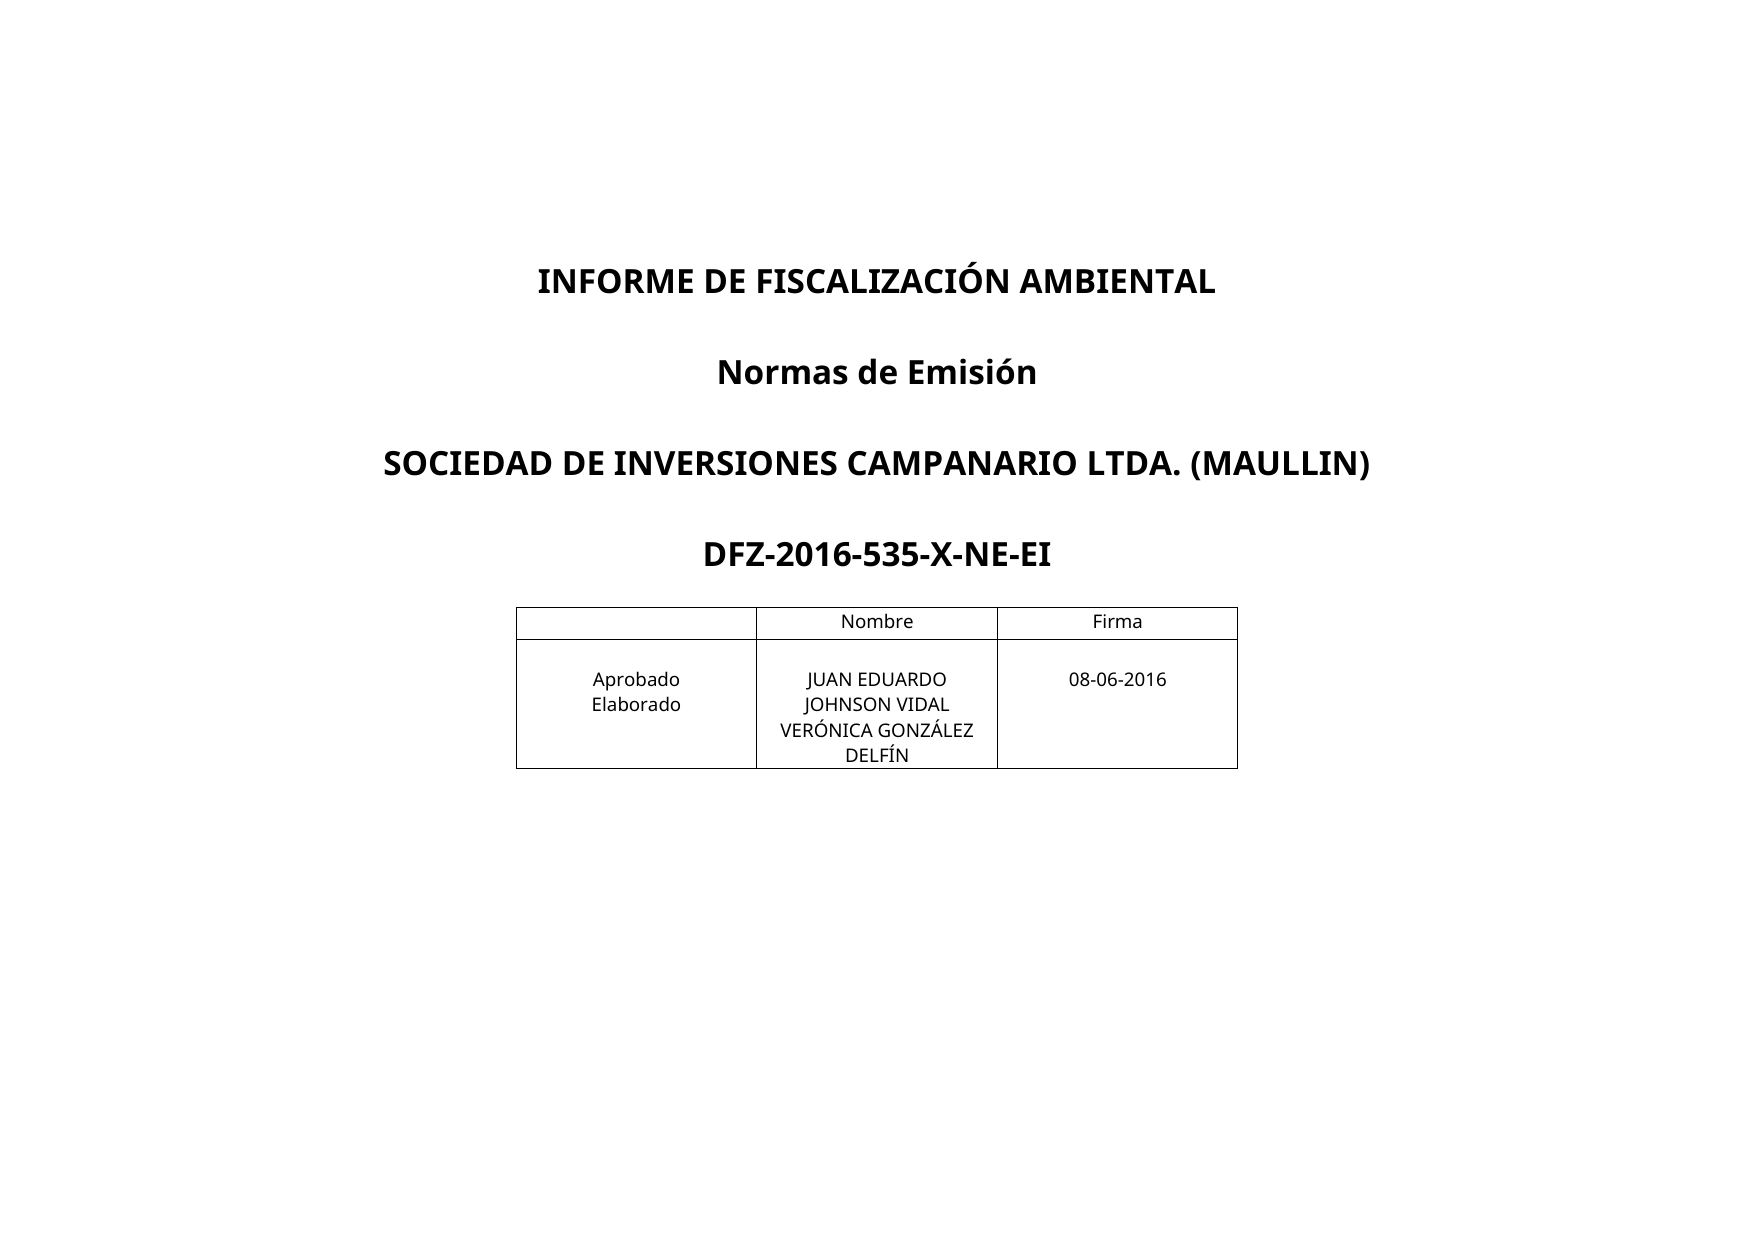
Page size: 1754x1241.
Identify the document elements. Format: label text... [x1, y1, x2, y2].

text Normas de Emisión [150, 303, 1604, 394]
table_header [517, 608, 756, 639]
text INFORME DE FISCALIZACIÓN AMBIENTAL [150, 212, 1604, 303]
table_header Firma [998, 608, 1237, 639]
table_cell 08-06-2016 [998, 640, 1237, 768]
text SOCIEDAD DE INVERSIONES CAMPANARIO LTDA. (MAULLIN) [150, 394, 1604, 485]
table_cell Aprobado Elaborado [517, 640, 756, 768]
table_header Nombre [757, 608, 997, 639]
table_cell JUAN EDUARDO JOHNSON VIDAL VERÓNICA GONZÁLEZ DELFÍN [757, 640, 997, 768]
text DFZ-2016-535-X-NE-EI [150, 485, 1604, 576]
